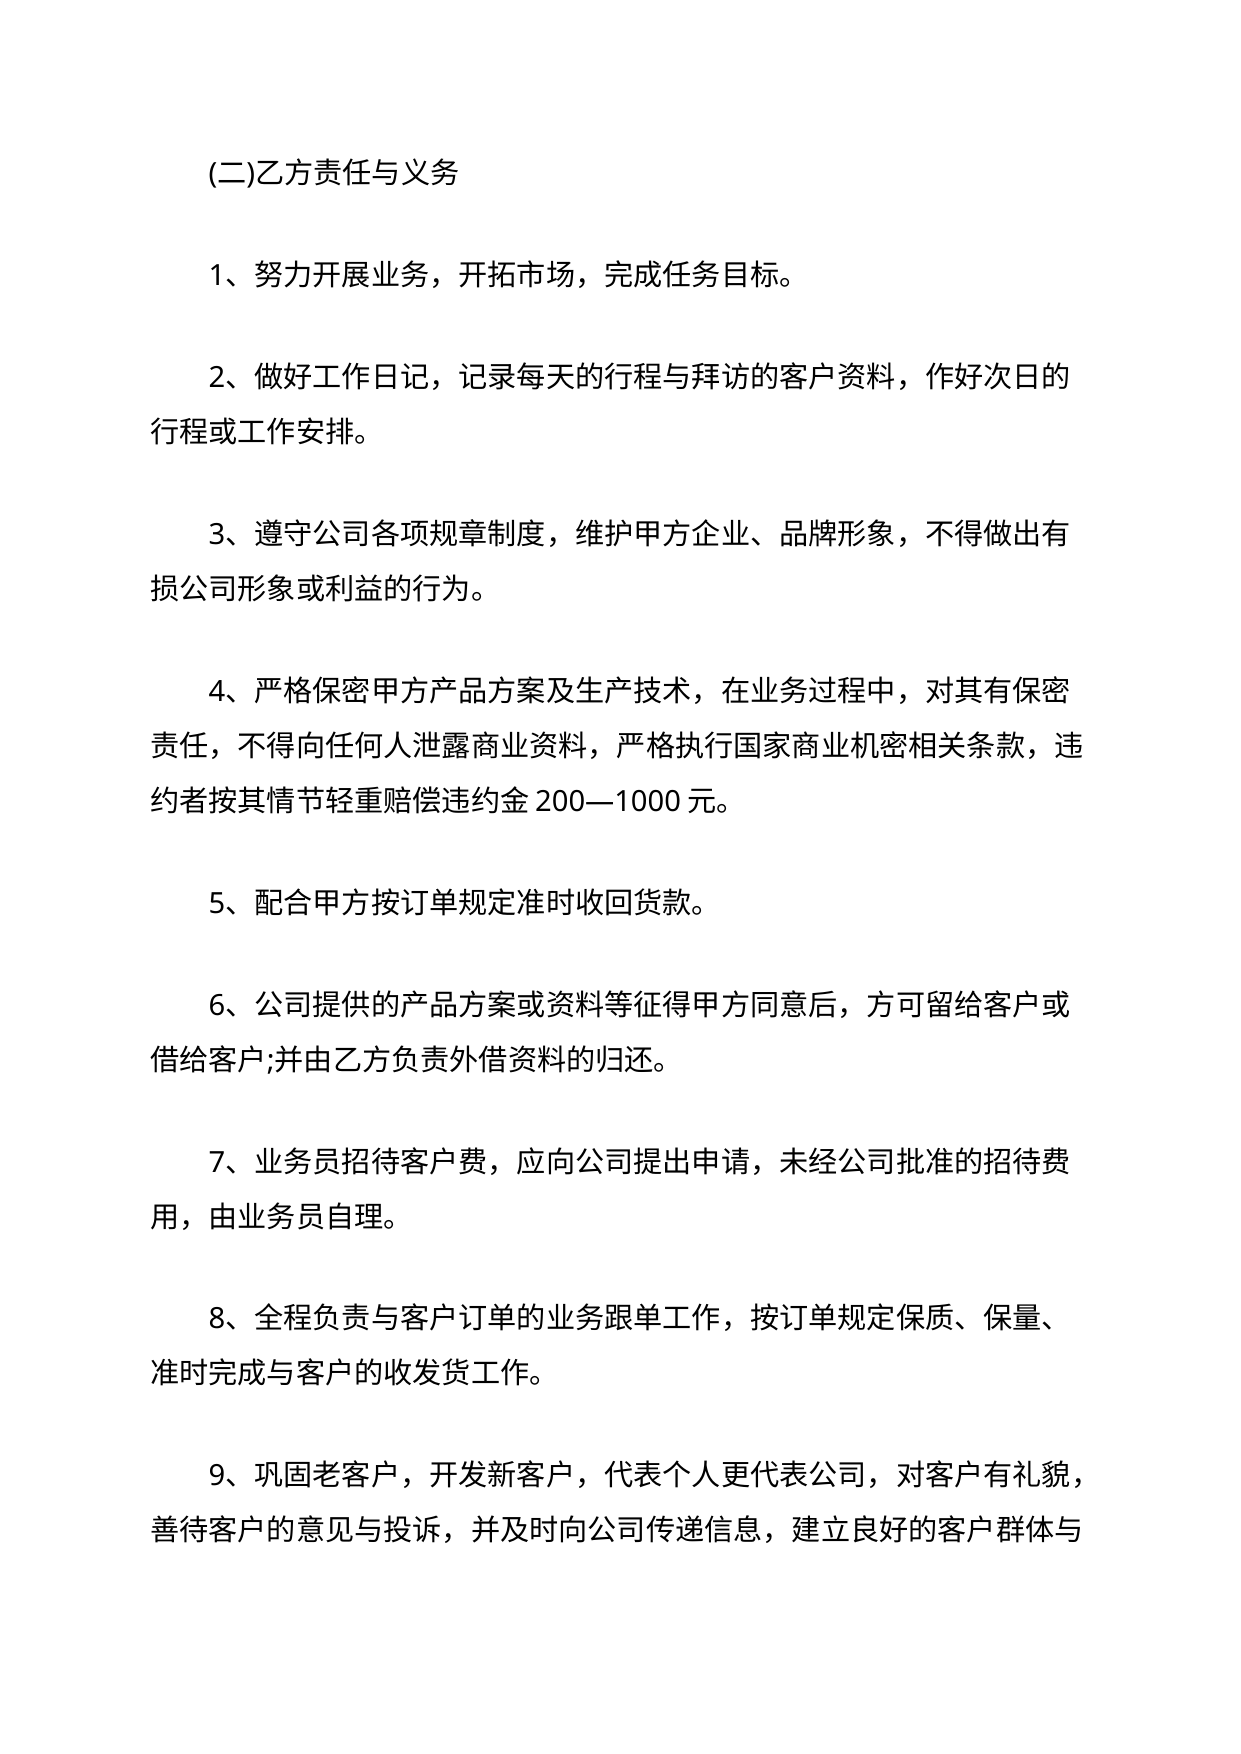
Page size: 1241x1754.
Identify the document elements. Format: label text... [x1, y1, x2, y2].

text 3、遵守公司各项规章制度，维护甲方企业、品牌形象，不得做出有损公司形象或利益的行为。 [150, 511, 1090, 608]
text 4、严格保密甲方产品方案及生产技术，在业务过程中，对其有保密责任，不得向任何人泄露商业资料，严格执行国家商业机密相关条款，违约者按其情节轻重赔偿违约金200—1000元。 [150, 667, 1090, 820]
text 1、努力开展业务，开拓市场，完成任务目标。 [150, 252, 1090, 294]
text 6、公司提供的产品方案或资料等征得甲方同意后，方可留给客户或借给客户;并由乙方负责外借资料的归还。 [150, 981, 1090, 1079]
text 2、做好工作日记，记录每天的行程与拜访的客户资料，作好次日的行程或工作安排。 [150, 354, 1090, 451]
text 7、业务员招待客户费，应向公司提出申请，未经公司批准的招待费用，由业务员自理。 [150, 1138, 1090, 1236]
text 8、全程负责与客户订单的业务跟单工作，按订单规定保质、保量、准时完成与客户的收发货工作。 [150, 1295, 1090, 1392]
text (二)乙方责任与义务 [150, 150, 1090, 192]
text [150, 1452, 1090, 1549]
text 5、配合甲方按订单规定准时收回货款。 [150, 879, 1090, 922]
